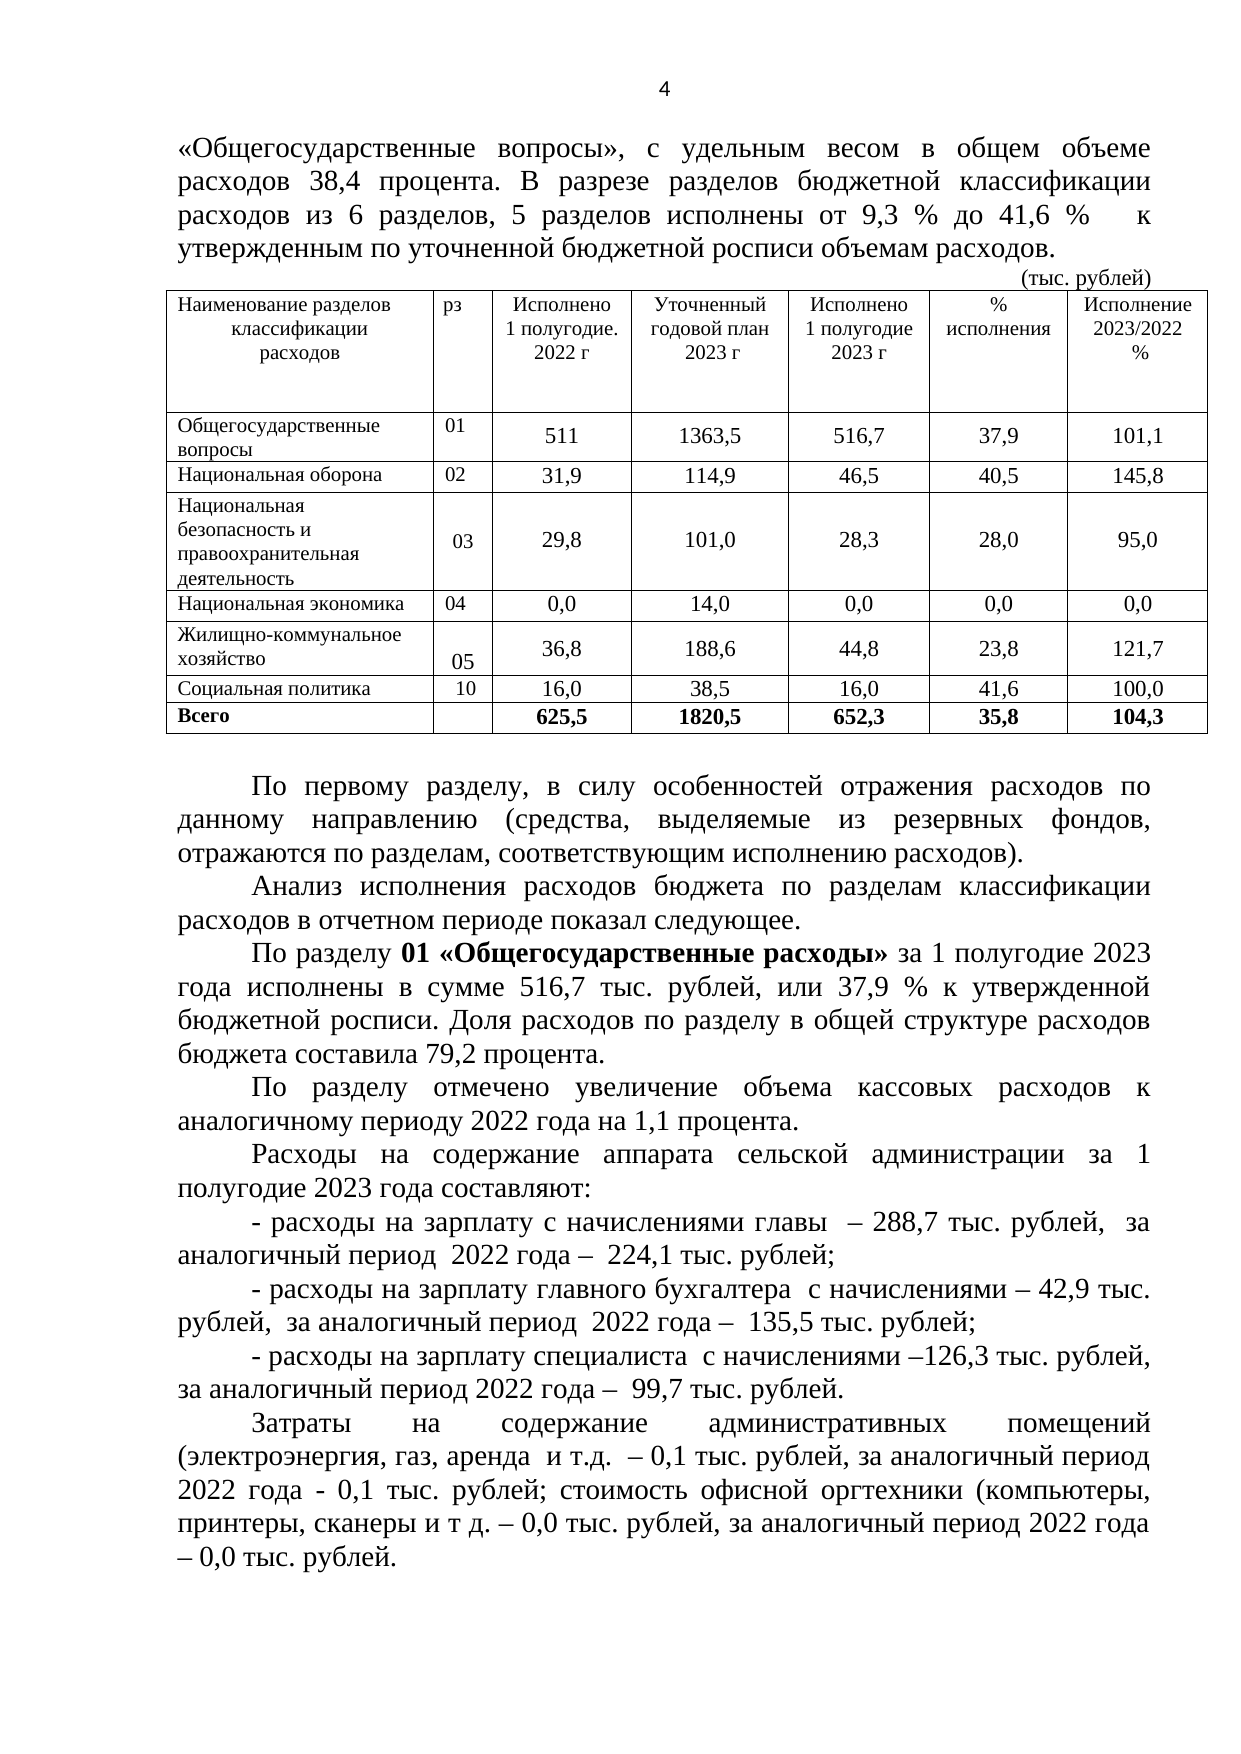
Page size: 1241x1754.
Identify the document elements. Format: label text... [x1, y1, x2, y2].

table_cell 02 [434, 462, 492, 492]
table_header Уточненный годовой план 2023 г [632, 291, 788, 412]
table_cell 516,7 [789, 413, 929, 461]
table_cell 04 [434, 591, 492, 621]
table_cell 511 [493, 413, 631, 461]
table_cell 101,1 [1068, 413, 1207, 461]
table_cell [434, 703, 492, 733]
text - расходы на зарплату главного бухгалтера с начислениями – 42,9 тыс. рублей, за аналогичный период 2022 года – 135,5 тыс. рублей; [177, 1271, 1152, 1338]
table_cell 1363,5 [632, 413, 788, 461]
table_header рз [434, 291, 492, 412]
table_cell 31,9 [493, 462, 631, 492]
table_cell 40,5 [930, 462, 1067, 492]
table_cell 16,0 [789, 676, 929, 702]
text По разделу отмечено увеличение объема кассовых расходов к аналогичному периоду 2022 года на 1,1 процента. [177, 1069, 1152, 1137]
table_cell Жилищно-коммунальное хозяйство [167, 622, 433, 674]
table_cell 121,7 [1068, 622, 1207, 674]
text По разделу 01 «Общегосударственные расходы» за 1 полугодие 2023 года исполнены в сумме 516,7 тыс. рублей, или 37,9 % к утвержденной бюджетной росписи. Доля расходов по разделу в общей структуре расходов бюджета составила 79,2 процента. [177, 935, 1152, 1069]
table_cell 05 [434, 622, 492, 674]
table_cell Национальная оборона [167, 462, 433, 492]
table_header Исполнение 2023/2022 % [1068, 291, 1207, 412]
text Анализ исполнения расходов бюджета по разделам классификации расходов в отчетном периоде показал следующее. [177, 868, 1152, 935]
table_cell 01 [434, 413, 492, 461]
table_cell 36,8 [493, 622, 631, 674]
table_cell 23,8 [930, 622, 1067, 674]
text Затраты на содержание административных помещений (электроэнергия, газ, аренда и т.д. – 0,1 тыс. рублей, за аналогичный период 2022 года - 0,1 тыс. рублей; стоимость офисной оргтехники (компьютеры, принтеры, сканеры и т д. – 0,0 тыс. рублей, за аналогичный период 2022 года – 0,0 тыс. рублей. [177, 1405, 1152, 1573]
table_cell 37,9 [930, 413, 1067, 461]
table_cell 100,0 [1068, 676, 1207, 702]
table_cell 10 [434, 676, 492, 702]
table_cell 188,6 [632, 622, 788, 674]
table_cell Общегосударственные вопросы [167, 413, 433, 461]
table_header Исполнено 1 полугодие 2023 г [789, 291, 929, 412]
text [177, 130, 1152, 264]
table_cell 625,5 [493, 703, 631, 733]
table_cell Национальная экономика [167, 591, 433, 621]
table_cell 14,0 [632, 591, 788, 621]
table_cell 44,8 [789, 622, 929, 674]
table_cell Социальная политика [167, 676, 433, 702]
table_header Исполнено 1 полугодие. 2022 г [493, 291, 631, 412]
table_cell Всего [167, 703, 433, 733]
table_cell 1820,5 [632, 703, 788, 733]
table_cell 29,8 [493, 493, 631, 589]
table_cell 101,0 [632, 493, 788, 589]
table_cell 16,0 [493, 676, 631, 702]
text По первому разделу, в силу особенностей отражения расходов по данному направлению (средства, выделяемые из резервных фондов, отражаются по разделам, соответствующим исполнению расходов). [177, 768, 1152, 868]
table_cell 0,0 [930, 591, 1067, 621]
table_cell 104,3 [1068, 703, 1207, 733]
text - расходы на зарплату специалиста с начислениями –126,3 тыс. рублей, за аналогичный период 2022 года – 99,7 тыс. рублей. [177, 1338, 1152, 1405]
text - расходы на зарплату с начислениями главы – 288,7 тыс. рублей, за аналогичный период 2022 года – 224,1 тыс. рублей; [177, 1204, 1152, 1271]
table_cell 114,9 [632, 462, 788, 492]
table_cell 0,0 [493, 591, 631, 621]
table_header % исполнения [930, 291, 1067, 412]
table_cell 03 [434, 493, 492, 589]
table_cell 41,6 [930, 676, 1067, 702]
table_header Наименование разделов классификации расходов [167, 291, 433, 412]
text (тыс. рублей) [251, 264, 1152, 290]
table_cell 28,0 [930, 493, 1067, 589]
table_cell 46,5 [789, 462, 929, 492]
text Расходы на содержание аппарата сельской администрации за 1 полугодие 2023 года составляют: [177, 1137, 1152, 1204]
table_cell 145,8 [1068, 462, 1207, 492]
table_cell 38,5 [632, 676, 788, 702]
table_cell 35,8 [930, 703, 1067, 733]
table_cell 95,0 [1068, 493, 1207, 589]
table_cell 0,0 [1068, 591, 1207, 621]
table_cell 0,0 [789, 591, 929, 621]
table_cell 28,3 [789, 493, 929, 589]
table_cell 652,3 [789, 703, 929, 733]
table_cell Национальная безопасность и правоохранительная деятельность [167, 493, 433, 589]
